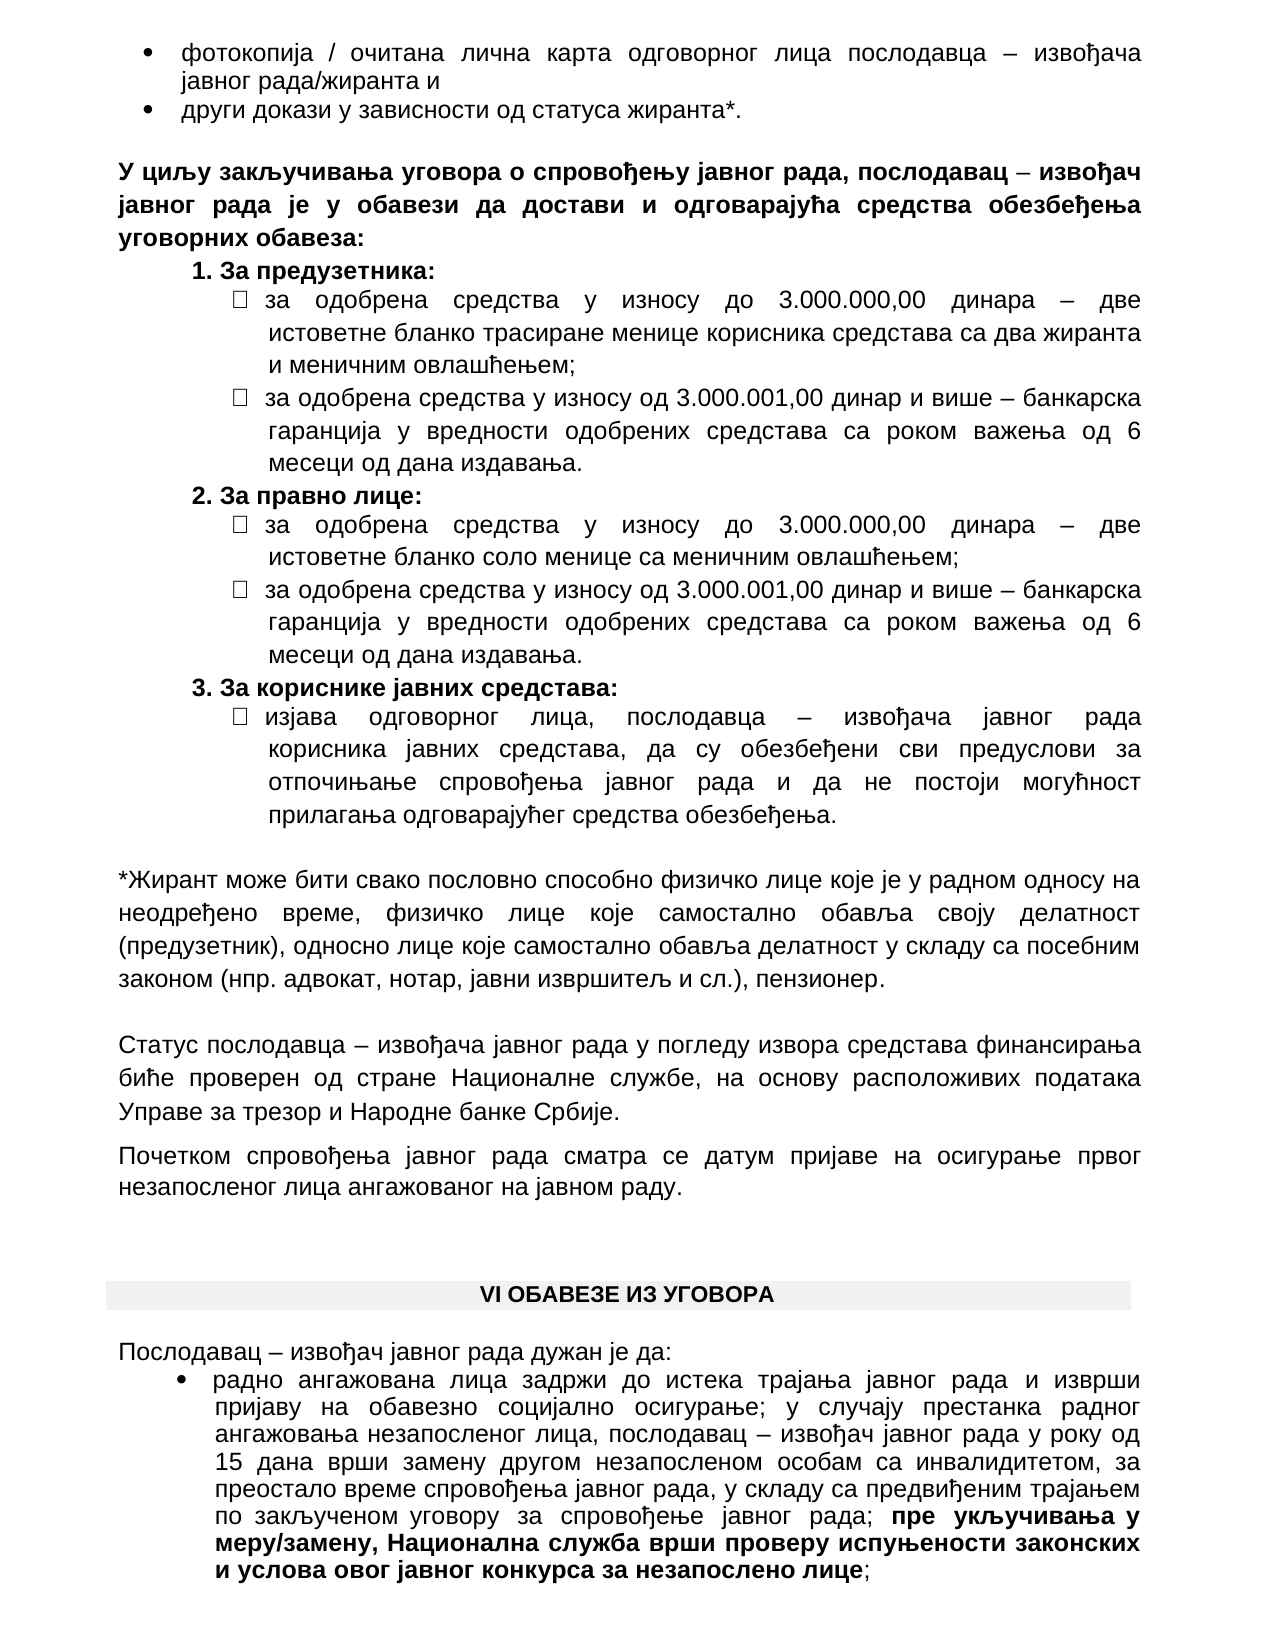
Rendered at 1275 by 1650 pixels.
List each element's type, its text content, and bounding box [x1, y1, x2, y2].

text *Жирант може бити свако пословно способно физичко лице које је у радном односу на неодређено време, физичко лице које самостално обавља своју делатност (предузетник), односно лице које самостално обавља делатност у складу са посебним законом (нпр. адвокат, нотар, јавни извршитељ и сл.), пензионер. [118, 865, 1141, 993]
text У циљу закључивања уговора о спровођењу јавног рада, послодавац – извођач јавног рада је у обавези да достави и одговарајућа средства обезбеђења уговорних обавеза: [118, 157, 1141, 252]
text 2. За правно лице: [192, 481, 1148, 510]
text  за одобрена средства у износу од 3.000.001,00 динар и више – банкарска гаранција у вредности одобрених средстава са роком важења од 6 месеци од дана издавања. [231, 383, 1141, 477]
text 1. За предузетника: [192, 256, 1148, 285]
text  за одобрена средства у износу до 3.000.000,00 динара – две истоветне бланко трасиране менице корисника средстава са два жиранта и меничним овлашћењем; [231, 285, 1141, 379]
text  за одобрена средства у износу до 3.000.000,00 динара – две истоветне бланко соло менице са меничним овлашћењем; [231, 510, 1141, 571]
text Статус послодавца – извођача јавног рада у погледу извора средстава финансирања биће проверен од стране Националне службе, на основу расположивих података Управе за трезор и Народне банке Србије. [118, 1030, 1141, 1125]
list други докази у зависности од статуса жиранта*. [144, 95, 1148, 124]
text  за одобрена средства у износу од 3.000.001,00 динар и више – банкарска гаранција у вредности одобрених средстава са роком важења од 6 месеци од дана издавања. [231, 574, 1141, 669]
text  изјава одговорног лица, послодавца – извођача јавног рада корисника јавних средстава, да су обезбеђени сви предуслови за отпочињање спровођења јавног рада и да не постоји могућност прилагања одговарајућег средства обезбеђења. [231, 701, 1141, 828]
text Почетком спровођења јавног рада сматра се датум пријаве на осигурање првог незапосленог лица ангажованог на јавном раду. [118, 1138, 1142, 1201]
list радно ангажована лица задржи до истека трајања јавног рада и изврши пријаву на обавезно социјално осигурање; у случају престанка радног ангажовања незапосленог лица, послодавац – извођач јавног рада у року од 15 дана врши замену другом незапосленом особам са инвалидитетом, за преостало време спровођења јавног рада, у складу са предвиђеним трајањем по закљученом уговору за спровођење јавног рада; пре укључивања у меру/замену, Национална служба врши проверу испуњености законских и услова овог јавног конкурса за незапослено лице; [177, 1367, 1141, 1584]
list фотокопија / очитана лична карта одговорног лица послодавца – извођача јавног рада/жиранта и [144, 37, 1141, 95]
text 3. За кориснике јавних средстава: [192, 673, 1148, 701]
text VI ОБАВЕЗЕ ИЗ УГОВОРА [106, 1281, 1148, 1308]
text Послодавац – извођач јавног рада дужан је да: [118, 1336, 1148, 1365]
